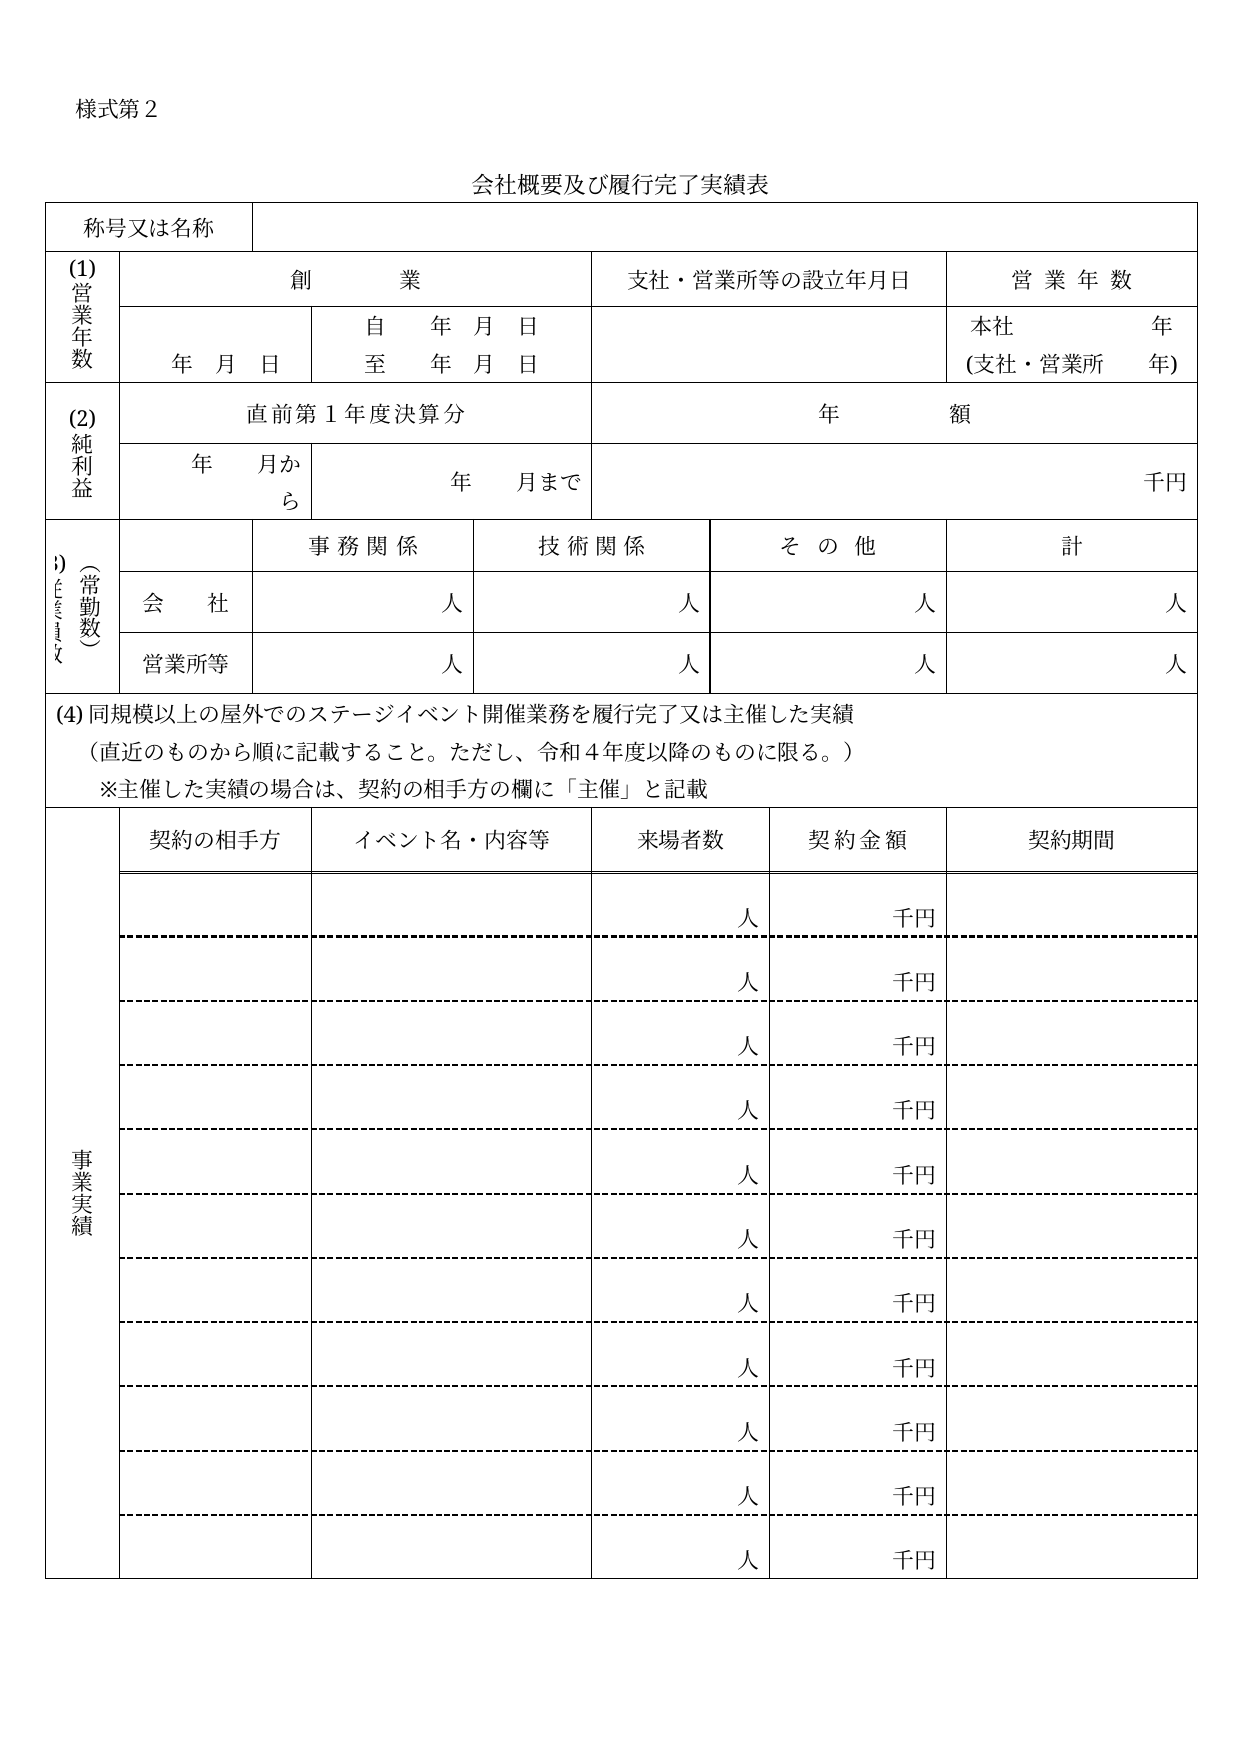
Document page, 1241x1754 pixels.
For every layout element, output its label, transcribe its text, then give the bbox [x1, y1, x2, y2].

table_cell 事業実績 [46, 808, 119, 1578]
table_cell 千円 [770, 1257, 946, 1321]
table_cell [312, 935, 591, 999]
table_cell 千円 [592, 444, 1197, 519]
table_cell [592, 307, 946, 382]
table_cell [947, 1385, 1197, 1449]
table_cell [947, 1193, 1197, 1257]
table_cell [312, 1128, 591, 1192]
table_cell 事務関係 [253, 520, 473, 571]
table_cell 自 年 月 日 至 年 月 日 [312, 307, 591, 382]
text 様式第２ [75, 89, 1165, 127]
table_cell 人 [592, 874, 769, 935]
table_cell 年 月 日 [120, 307, 311, 382]
table_cell [312, 874, 591, 935]
table_cell 人 [592, 1450, 769, 1514]
table_cell [947, 935, 1197, 999]
table_cell 来場者数 [592, 808, 769, 871]
table_cell [312, 1257, 591, 1321]
table_cell [312, 1385, 591, 1449]
table_cell (4) 同規模以上の屋外でのステージイベント開催業務を履行完了又は主催した実績 （直近のものから順に記載すること。ただし、令和４年度以降のものに限る。） ※主催した実績の場合は、契約の相手方の欄に「主催」と記載 [46, 694, 1197, 807]
table_cell [947, 1000, 1197, 1064]
table_cell [947, 1257, 1197, 1321]
table_cell [312, 1064, 591, 1128]
table_cell [120, 1128, 311, 1192]
table_cell 人 [947, 633, 1197, 693]
table_cell [312, 1450, 591, 1514]
table_cell [120, 1514, 311, 1578]
table_cell 人 [592, 1000, 769, 1064]
table_cell 人 [253, 633, 473, 693]
table_cell 人 [592, 1385, 769, 1449]
table_cell 人 [711, 572, 946, 632]
table_cell [120, 1450, 311, 1514]
table_cell 契約の相手方 [120, 808, 311, 871]
table_cell [312, 1000, 591, 1064]
table_cell 契約金額 [770, 808, 946, 871]
table_cell 営業年数 [947, 252, 1197, 306]
table_cell 人 [947, 572, 1197, 632]
table_cell 直前第１年度決算分 [120, 383, 591, 443]
table_cell [947, 1450, 1197, 1514]
table_cell 千円 [770, 1450, 946, 1514]
table_cell 人 [592, 1128, 769, 1192]
table_cell 支社・営業所等の設立年月日 [592, 252, 946, 306]
table_cell [947, 1321, 1197, 1385]
table_cell [120, 1193, 311, 1257]
table_cell [312, 1193, 591, 1257]
table_cell 契約期間 [947, 808, 1197, 871]
table_cell 営業所等 [120, 633, 252, 693]
table_cell 計 [947, 520, 1197, 571]
table_cell 人 [592, 1193, 769, 1257]
table_cell 千円 [770, 1000, 946, 1064]
table_cell イベント名・内容等 [312, 808, 591, 871]
table_cell [120, 1064, 311, 1128]
table_cell 人 [592, 1321, 769, 1385]
table_cell 千円 [770, 1064, 946, 1128]
table_cell 千円 [770, 1385, 946, 1449]
table_cell 人 [253, 572, 473, 632]
table_cell 年 月から [120, 444, 311, 519]
table_cell (1)営業年数 [46, 252, 119, 382]
table_cell [120, 1257, 311, 1321]
table_cell 人 [592, 1257, 769, 1321]
table_cell 千円 [770, 1193, 946, 1257]
table_cell [947, 1514, 1197, 1578]
table_cell 千円 [770, 874, 946, 935]
table_cell 年 月まで [312, 444, 591, 519]
table_cell 技術関係 [474, 520, 709, 571]
table_cell 千円 [770, 1128, 946, 1192]
table_cell [120, 520, 252, 571]
table_cell [120, 1321, 311, 1385]
table_cell (2)純利益 [46, 383, 119, 519]
table_cell 人 [592, 1064, 769, 1128]
table_cell 千円 [770, 935, 946, 999]
table_cell [312, 1514, 591, 1578]
table_cell [120, 1385, 311, 1449]
table_cell 創 業 [120, 252, 591, 306]
table_cell （常勤数） (3)従業員数 [46, 520, 119, 693]
table_cell 人 [474, 633, 709, 693]
table_cell 人 [711, 633, 946, 693]
table_cell [947, 1128, 1197, 1192]
table_cell 本社 年 (支社・営業所 年) [947, 307, 1197, 382]
table_cell 人 [474, 572, 709, 632]
table_cell 千円 [770, 1321, 946, 1385]
table_cell [947, 1064, 1197, 1128]
text 会社概要及び履行完了実績表 [75, 164, 1165, 202]
table_cell 会 社 [120, 572, 252, 632]
table_cell 千円 [770, 1514, 946, 1578]
table_cell 人 [592, 1514, 769, 1578]
table_cell [120, 1000, 311, 1064]
table_cell 年 額 [592, 383, 1197, 443]
table_cell その他 [711, 520, 946, 571]
table_cell [312, 1321, 591, 1385]
table_header [253, 203, 1197, 251]
table_header 称号又は名称 [46, 203, 252, 251]
table_cell [120, 874, 311, 935]
table_cell 人 [592, 935, 769, 999]
table_cell [947, 874, 1197, 935]
table_cell [120, 935, 311, 999]
